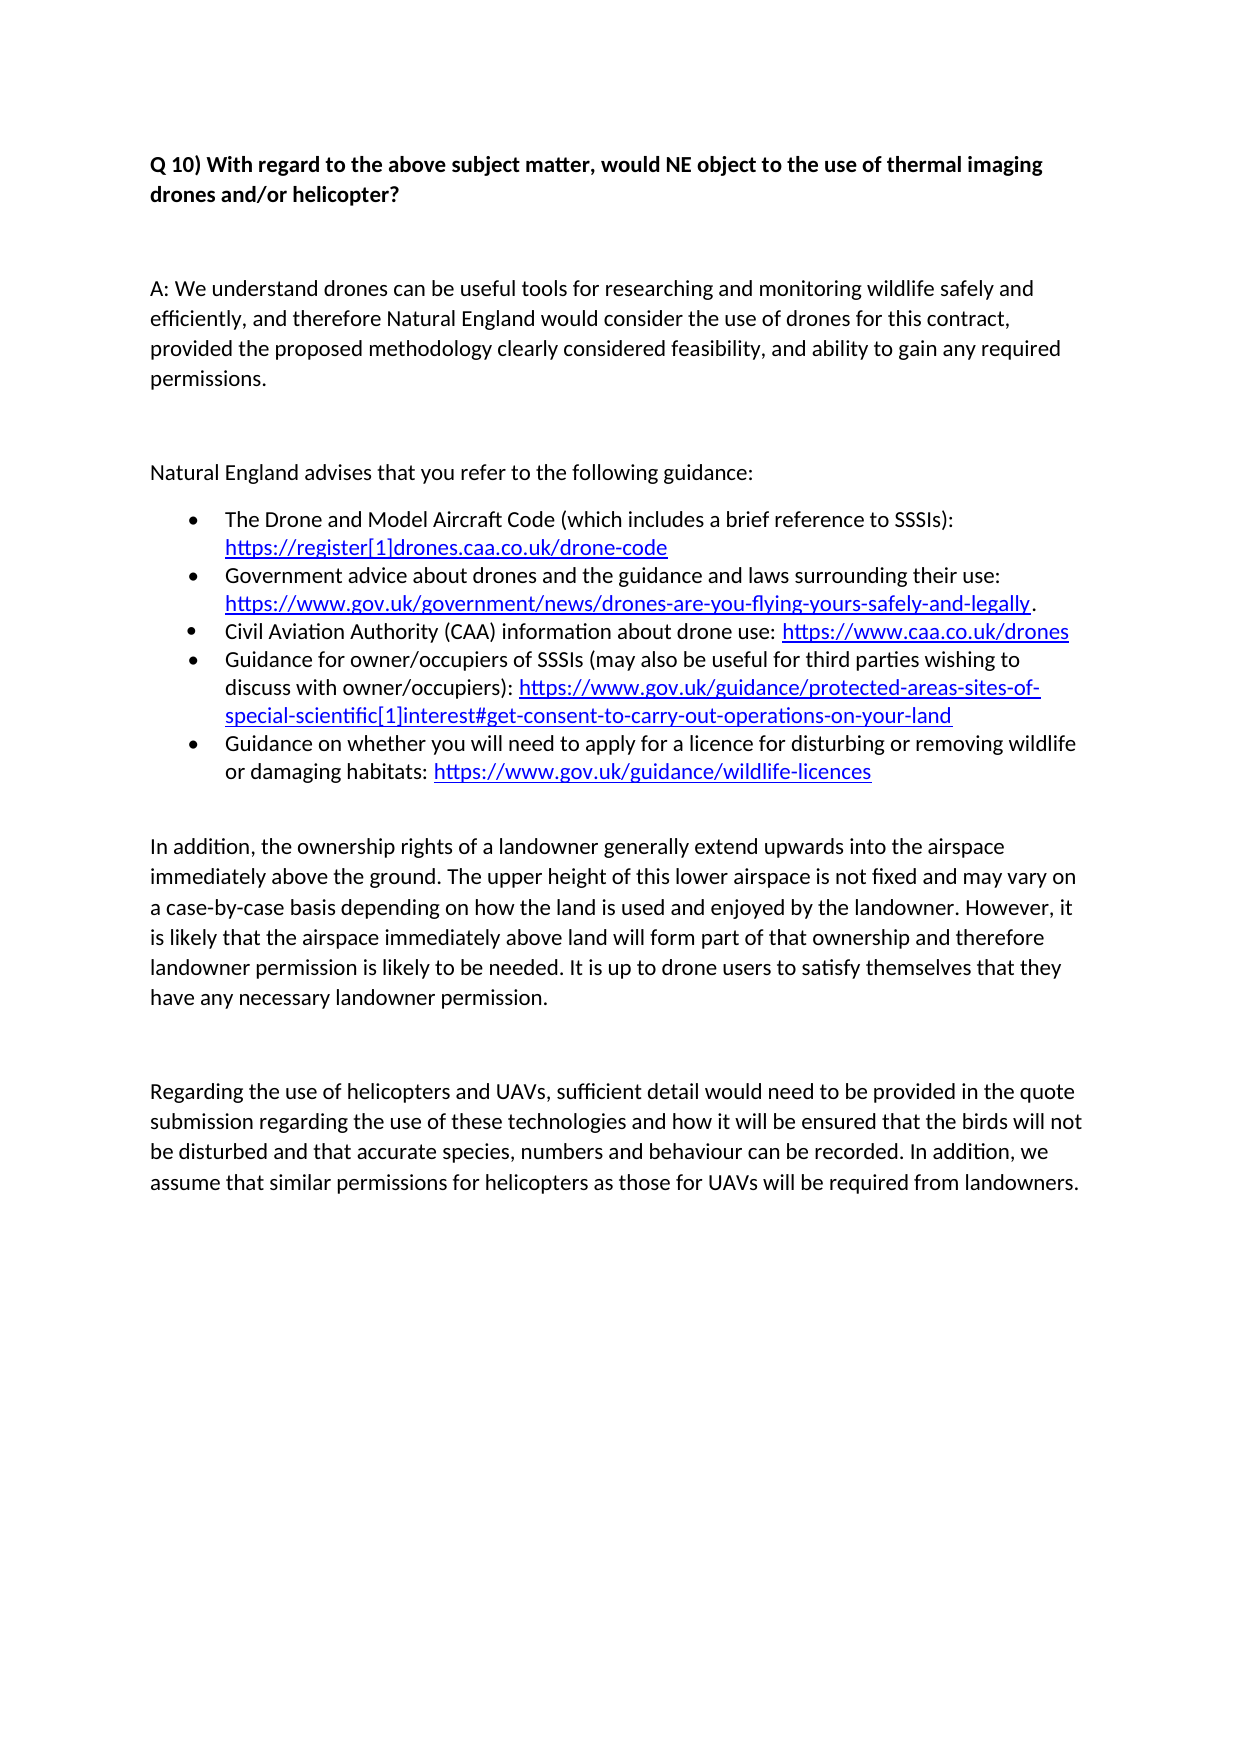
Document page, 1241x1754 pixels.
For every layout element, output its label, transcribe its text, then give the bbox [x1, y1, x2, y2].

text A: We understand drones can be useful tools for researching and monitoring wildlife safely and efficiently, and therefore Natural England would consider the use of drones for this contract, provided the proposed methodology clearly considered feasibility, and ability to gain any required permissions. [150, 274, 1090, 393]
list Guidance for owner/occupiers of SSSIs (may also be useful for third parties wishing to discuss with owner/occupiers): https://www.gov.uk/guidance/protected-areas-sites-of-special-scientific[1]interest#get-consent-to-carry-out-operations-on-your-land [187, 645, 1090, 729]
list The Drone and Model Aircraft Code (which includes a brief reference to SSSIs): https://register[1]drones.caa.co.uk/drone-code [187, 505, 1090, 561]
list Civil Aviation Authority (CAA) information about drone use: https://www.caa.co.uk/drones [187, 617, 1090, 645]
list Government advice about drones and the guidance and laws surrounding their use: https://www.gov.uk/government/news/drones-are-you-flying-yours-safely-and-legally. [187, 561, 1090, 617]
text In addition, the ownership rights of a landowner generally extend upwards into the airspace immediately above the ground. The upper height of this lower airspace is not fixed and may vary on a case-by-case basis depending on how the land is used and enjoyed by the landowner. However, it is likely that the airspace immediately above land will form part of that ownership and therefore landowner permission is likely to be needed. It is up to drone users to satisfy themselves that they have any necessary landowner permission. [150, 832, 1090, 1011]
text Q 10) With regard to the above subject matter, would NE object to the use of thermal imaging drones and/or helicopter? [150, 150, 1090, 208]
list Guidance on whether you will need to apply for a licence for disturbing or removing wildlife or damaging habitats: https://www.gov.uk/guidance/wildlife-licences [187, 729, 1090, 785]
text Regarding the use of helicopters and UAVs, sufficient detail would need to be provided in the quote submission regarding the use of these technologies and how it will be ensured that the birds will not be disturbed and that accurate species, numbers and behaviour can be recorded. In addition, we assume that similar permissions for helicopters as those for UAVs will be required from landowners. [150, 1077, 1090, 1196]
text Natural England advises that you refer to the following guidance: [150, 458, 1090, 486]
